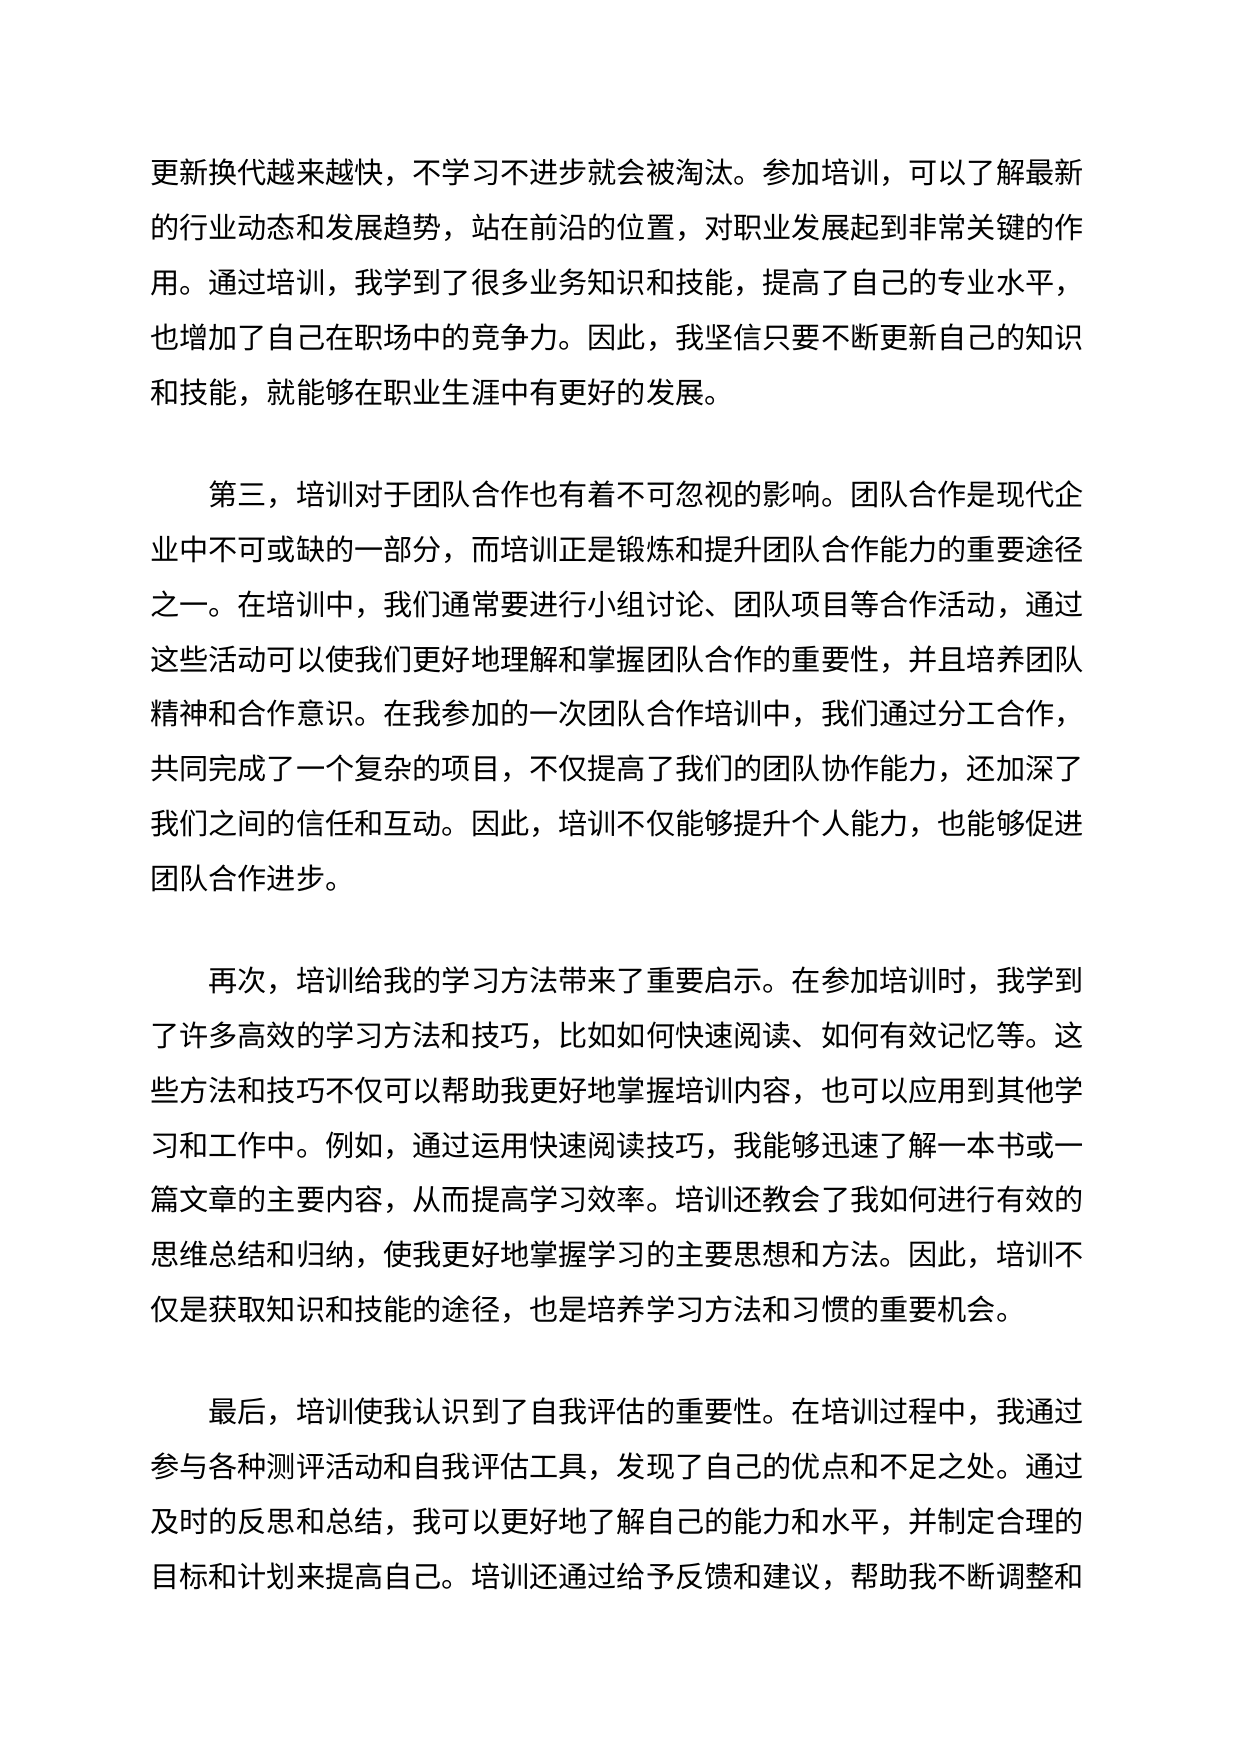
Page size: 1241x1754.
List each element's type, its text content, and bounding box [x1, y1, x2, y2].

text 再次，培训给我的学习方法带来了重要启示。在参加培训时，我学到了许多高效的学习方法和技巧，比如如何快速阅读、如何有效记忆等。这些方法和技巧不仅可以帮助我更好地掌握培训内容，也可以应用到其他学习和工作中。例如，通过运用快速阅读技巧，我能够迅速了解一本书或一篇文章的主要内容，从而提高学习效率。培训还教会了我如何进行有效的思维总结和归纳，使我更好地掌握学习的主要思想和方法。因此，培训不仅是获取知识和技能的途径，也是培养学习方法和习惯的重要机会。 [150, 957, 1090, 1329]
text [150, 1388, 1090, 1596]
text 第三，培训对于团队合作也有着不可忽视的影响。团队合作是现代企业中不可或缺的一部分，而培训正是锻炼和提升团队合作能力的重要途径之一。在培训中，我们通常要进行小组讨论、团队项目等合作活动，通过这些活动可以使我们更好地理解和掌握团队合作的重要性，并且培养团队精神和合作意识。在我参加的一次团队合作培训中，我们通过分工合作，共同完成了一个复杂的项目，不仅提高了我们的团队协作能力，还加深了我们之间的信任和互动。因此，培训不仅能够提升个人能力，也能够促进团队合作进步。 [150, 471, 1090, 898]
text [150, 150, 1090, 412]
